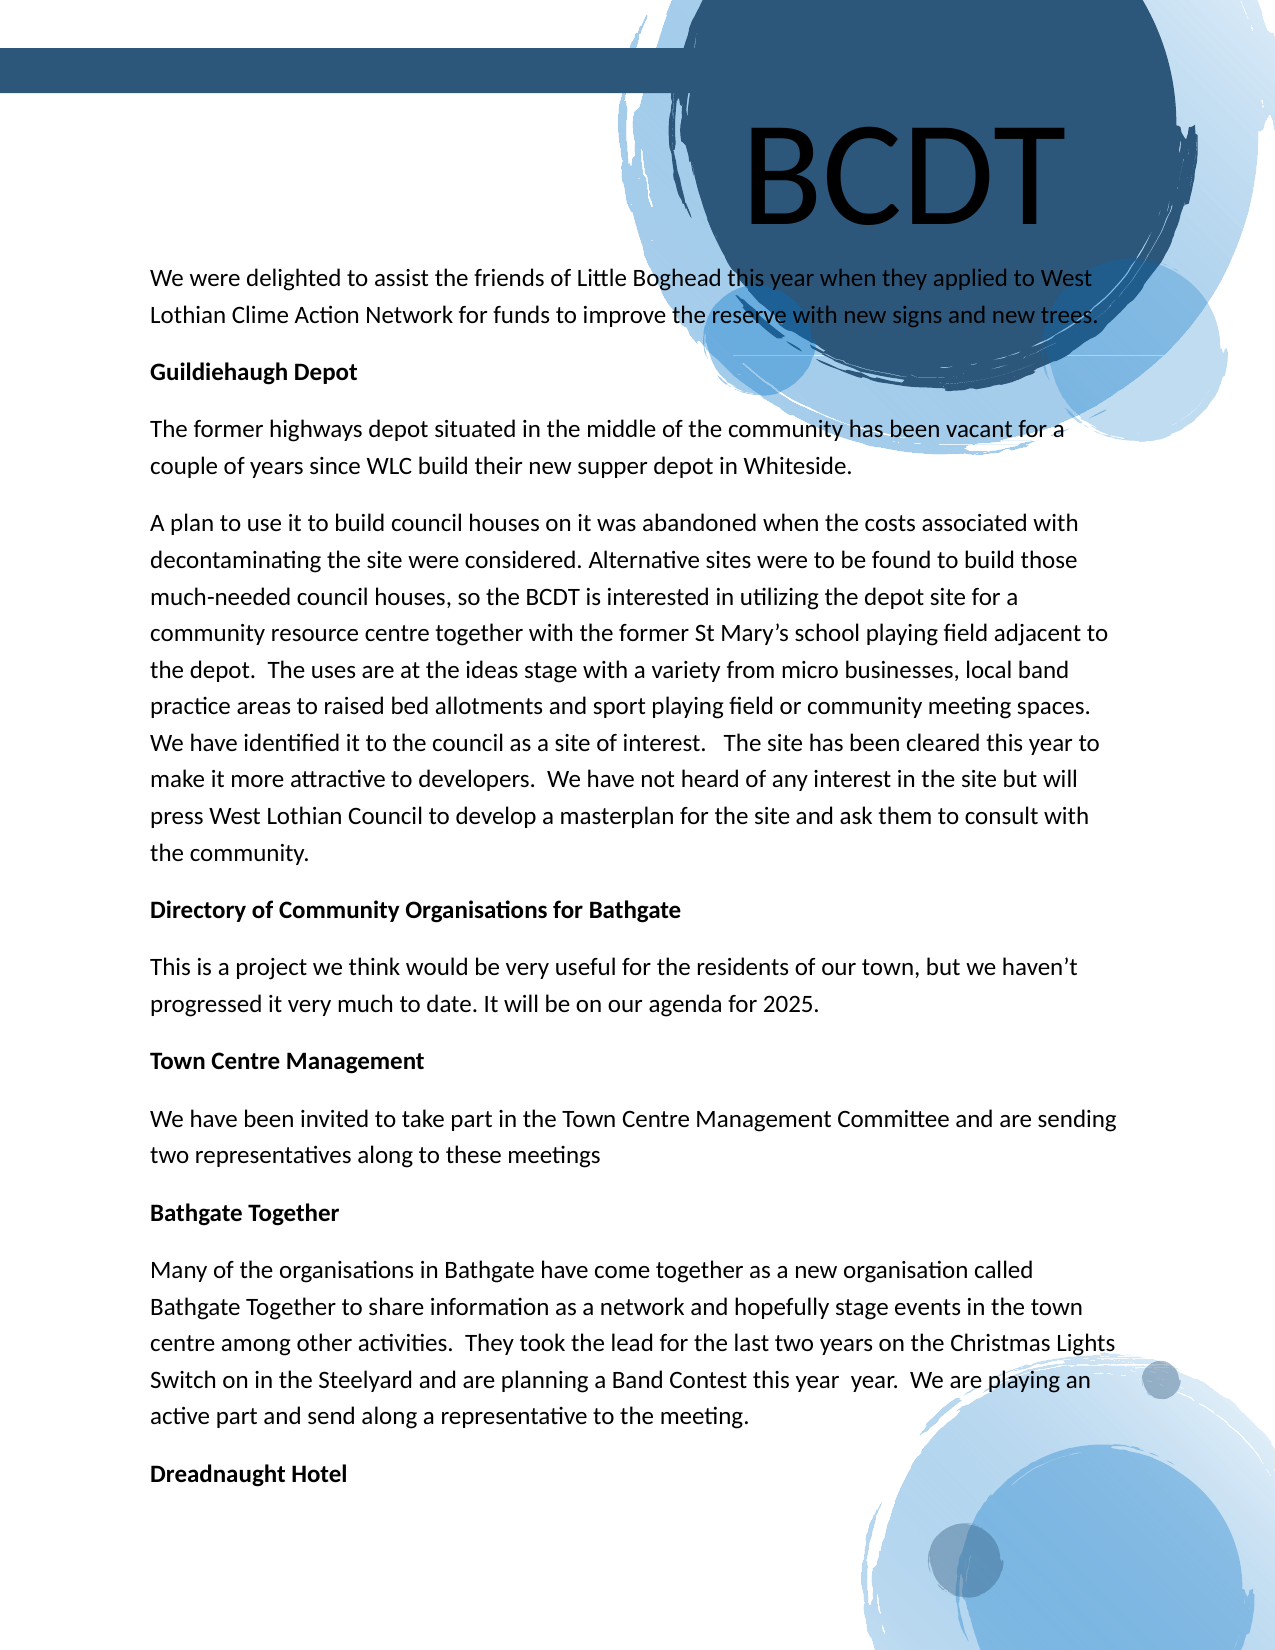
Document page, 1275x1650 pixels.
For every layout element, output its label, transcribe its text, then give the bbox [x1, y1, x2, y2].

text Bathgate Together [150, 1197, 1125, 1227]
text A plan to use it to build council houses on it was abandoned when the costs associated with decontaminating the site were considered. Alternative sites were to be found to build those much-needed council houses, so the BCDT is interested in utilizing the depot site for a community resource centre together with the former St Mary’s school playing field adjacent to the depot. The uses are at the ideas stage with a variety from micro businesses, local band practice areas to raised bed allotments and sport playing field or community meeting spaces. We have identified it to the council as a site of interest. The site has been cleared this year to make it more attractive to developers. We have not heard of any interest in the site but will press West Lothian Council to develop a masterplan for the site and ask them to consult with the community. [150, 508, 1125, 867]
text Guildiehaugh Depot [150, 356, 1125, 387]
text The former highways depot situated in the middle of the community has been vacant for a couple of years since WLC build their new supper depot in Whiteside. [150, 414, 1125, 481]
text Directory of Community Organisations for Bathgate [150, 894, 1125, 924]
text We have been invited to take part in the Town Centre Management Committee and are sending two representatives along to these meetings [150, 1103, 1125, 1170]
text Town Centre Management [150, 1045, 1125, 1076]
text Dreadnaught Hotel [150, 1458, 1125, 1488]
text This is a project we think would be very useful for the residents of our town, but we haven’t progressed it very much to date. It will be on our agenda for 2025. [150, 951, 1125, 1018]
text We were delighted to assist the friends of Little Boghead this year when they applied to West Lothian Clime Action Network for funds to improve the reserve with new signs and new trees. [150, 262, 1125, 329]
text Many of the organisations in Bathgate have come together as a new organisation called Bathgate Together to share information as a network and hopefully stage events in the town centre among other activities. They took the lead for the last two years on the Christmas Lights Switch on in the Steelyard and are planning a Band Contest this year year. We are playing an active part and send along a representative to the meeting. [150, 1254, 1125, 1431]
